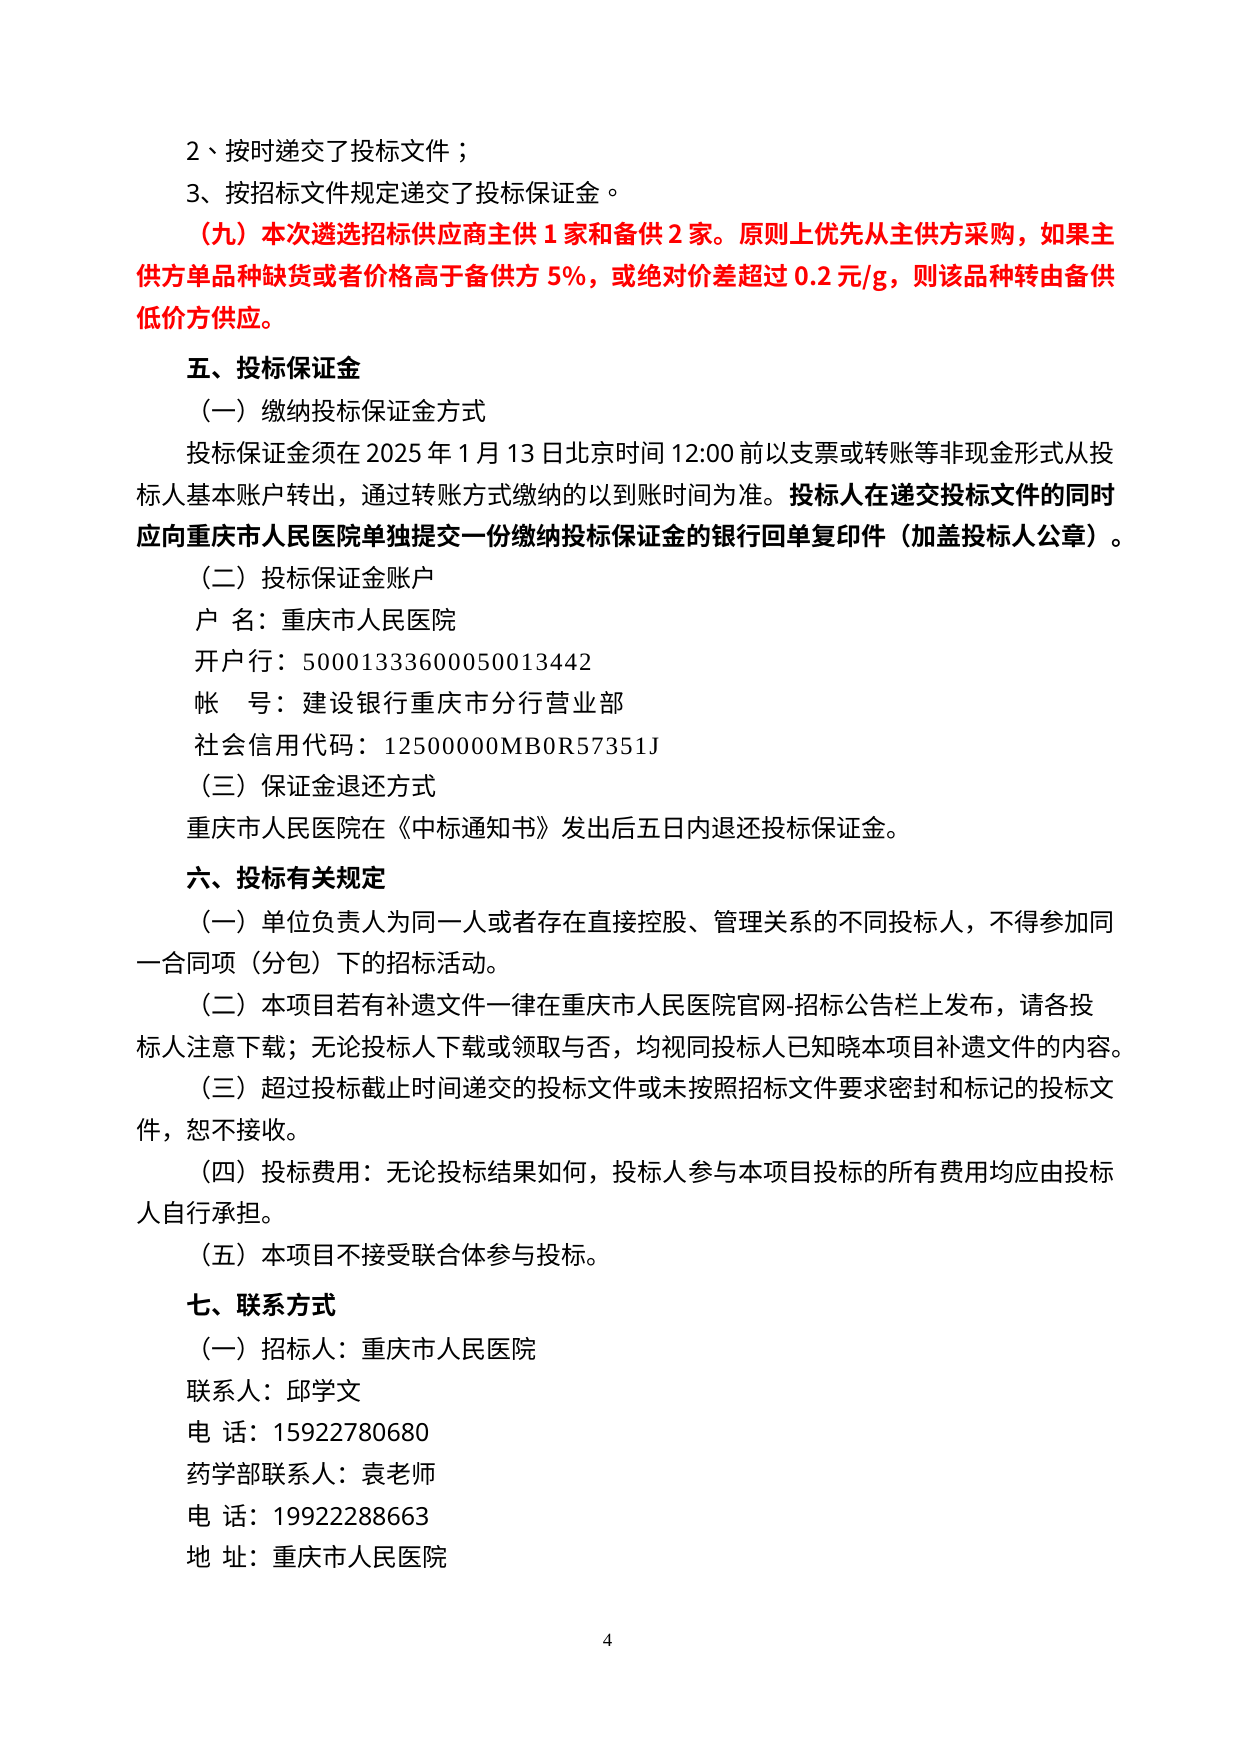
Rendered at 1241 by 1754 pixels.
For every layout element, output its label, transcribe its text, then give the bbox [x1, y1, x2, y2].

text 电 话：15922780680 [136, 1408, 1116, 1450]
text （三）保证金退还方式 [136, 762, 1116, 804]
text 户 名：重庆市人民医院 [136, 596, 1116, 637]
text （二）投标保证金账户 [136, 554, 1116, 596]
text （一）招标人：重庆市人民医院 [136, 1325, 1116, 1367]
subtitle 六、投标有关规定 [136, 846, 1116, 898]
text （一）缴纳投标保证金方式 [136, 387, 1116, 429]
text 联系人：邱学文 [136, 1367, 1116, 1408]
text 地 址：重庆市人民医院 [136, 1533, 1116, 1575]
text 重庆市人民医院在《中标通知书》发出后五日内退还投标保证金。 [136, 804, 1116, 846]
subtitle 七、联系方式 [136, 1273, 1116, 1325]
text （九）本次遴选招标供应商主供1家和备供2家。原则上优先从主供方采购，如果主供方单品种缺货或者价格高于备供方5%，或绝对价差超过0.2元/g，则该品种转由备供低价方供应。 [136, 210, 1116, 335]
text 药学部联系人：袁老师 [136, 1450, 1116, 1492]
text 开户行：50001333600050013442 [136, 637, 1116, 679]
text （二）本项目若有补遗文件一律在重庆市人民医院官网-招标公告栏上发布，请各投标人注意下载；无论投标人下载或领取与否，均视同投标人已知晓本项目补遗文件的内容。 [136, 981, 1116, 1064]
text 2、按时递交了投标文件； [136, 127, 1116, 169]
text （三）超过投标截止时间递交的投标文件或未按照招标文件要求密封和标记的投标文件，恕不接收。 [136, 1064, 1116, 1148]
text （一）单位负责人为同一人或者存在直接控股、管理关系的不同投标人，不得参加同一合同项（分包）下的招标活动。 [136, 898, 1116, 981]
subtitle 五、投标保证金 [136, 335, 1116, 387]
text 电 话：19922288663 [136, 1492, 1116, 1533]
text 帐 号：建设银行重庆市分行营业部 [136, 679, 1116, 721]
text （五）本项目不接受联合体参与投标。 [136, 1231, 1116, 1273]
text 投标保证金须在2025年1月13日北京时间12:00前以支票或转账等非现金形式从投标人基本账户转出，通过转账方式缴纳的以到账时间为准。投标人在递交投标文件的同时应向重庆市人民医院单独提交一份缴纳投标保证金的银行回单复印件（加盖投标人公章）。 [136, 429, 1116, 554]
text 社会信用代码：12500000MB0R57351J [136, 721, 1116, 762]
text （四）投标费用：无论投标结果如何，投标人参与本项目投标的所有费用均应由投标人自行承担。 [136, 1148, 1116, 1231]
text 3、按招标文件规定递交了投标保证金。 [136, 169, 1116, 210]
